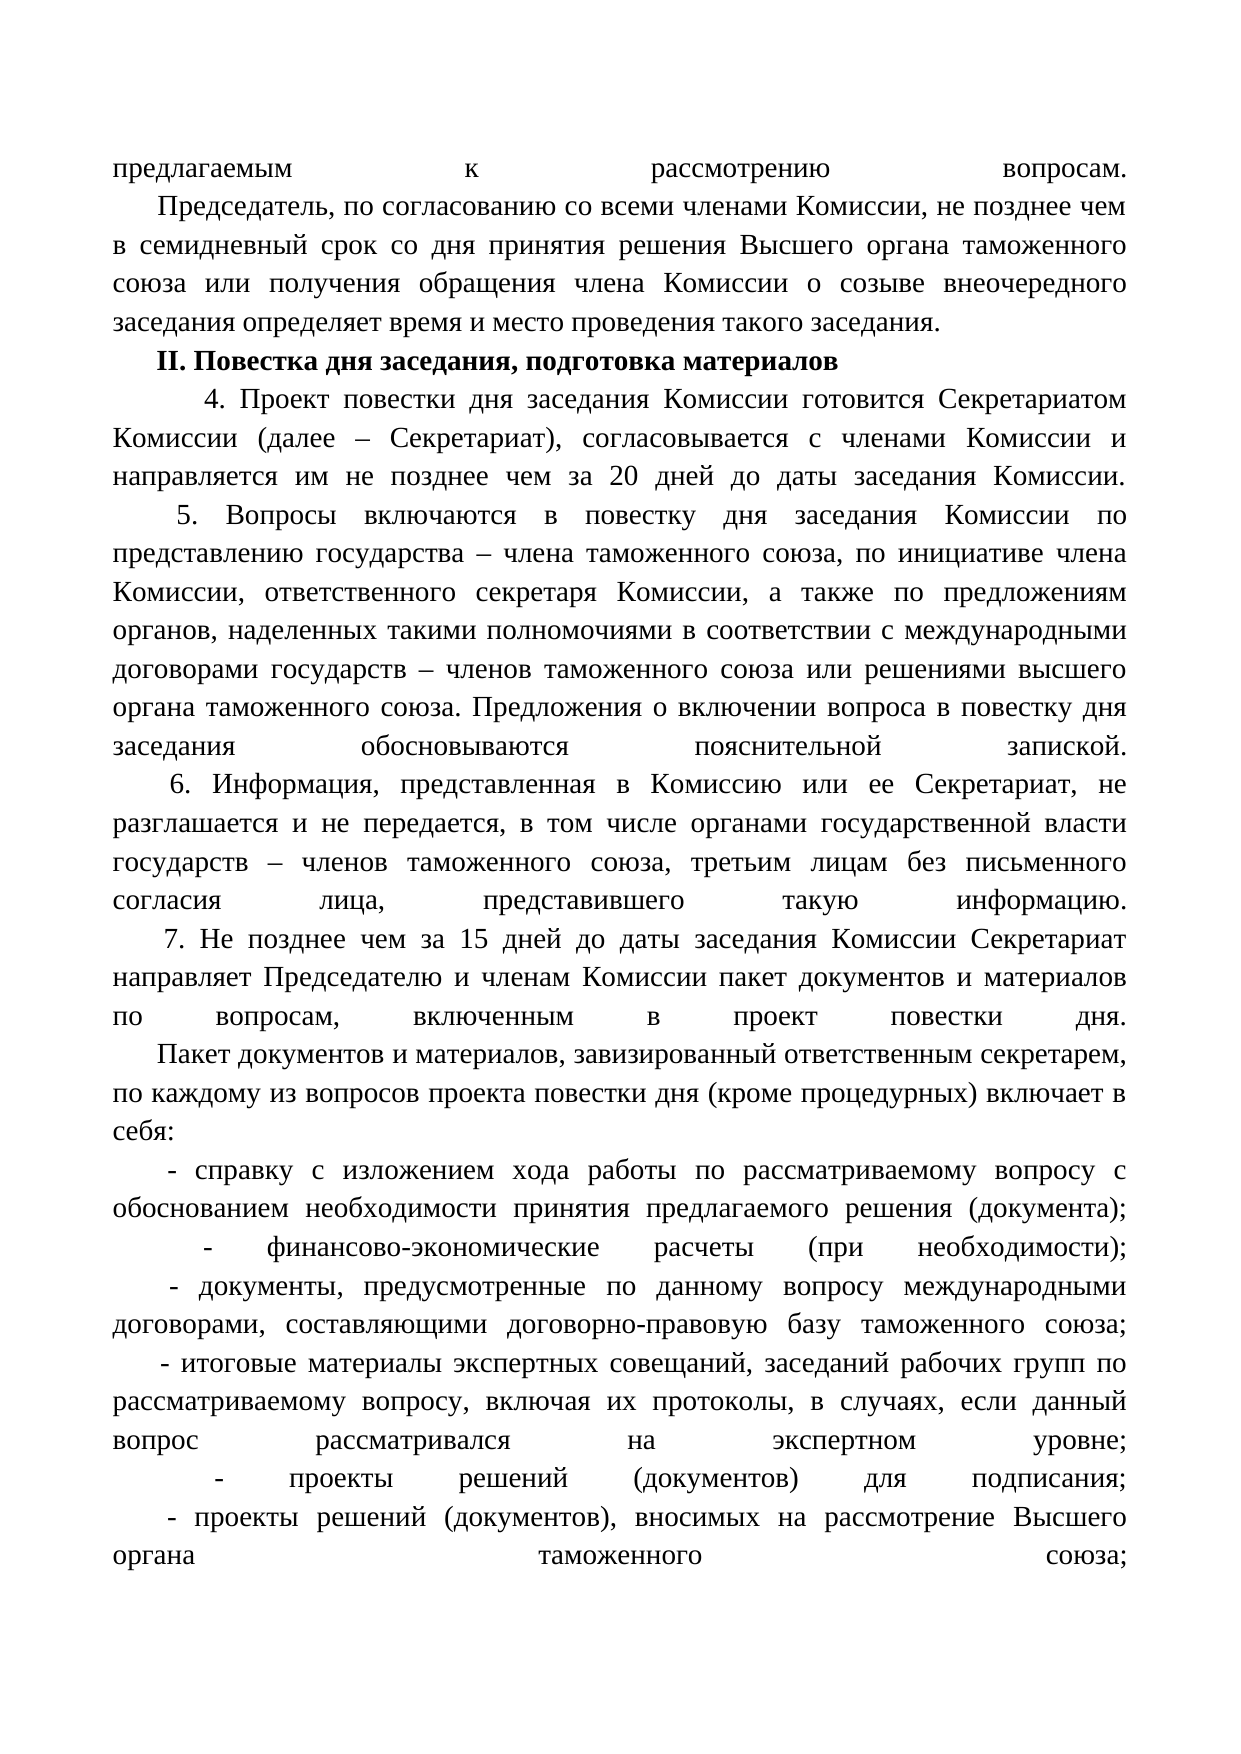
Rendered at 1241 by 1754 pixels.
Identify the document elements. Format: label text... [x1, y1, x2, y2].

text II. Повестка дня заседания, подготовка материалов [112, 343, 1128, 376]
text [112, 150, 1128, 338]
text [112, 381, 1128, 1571]
